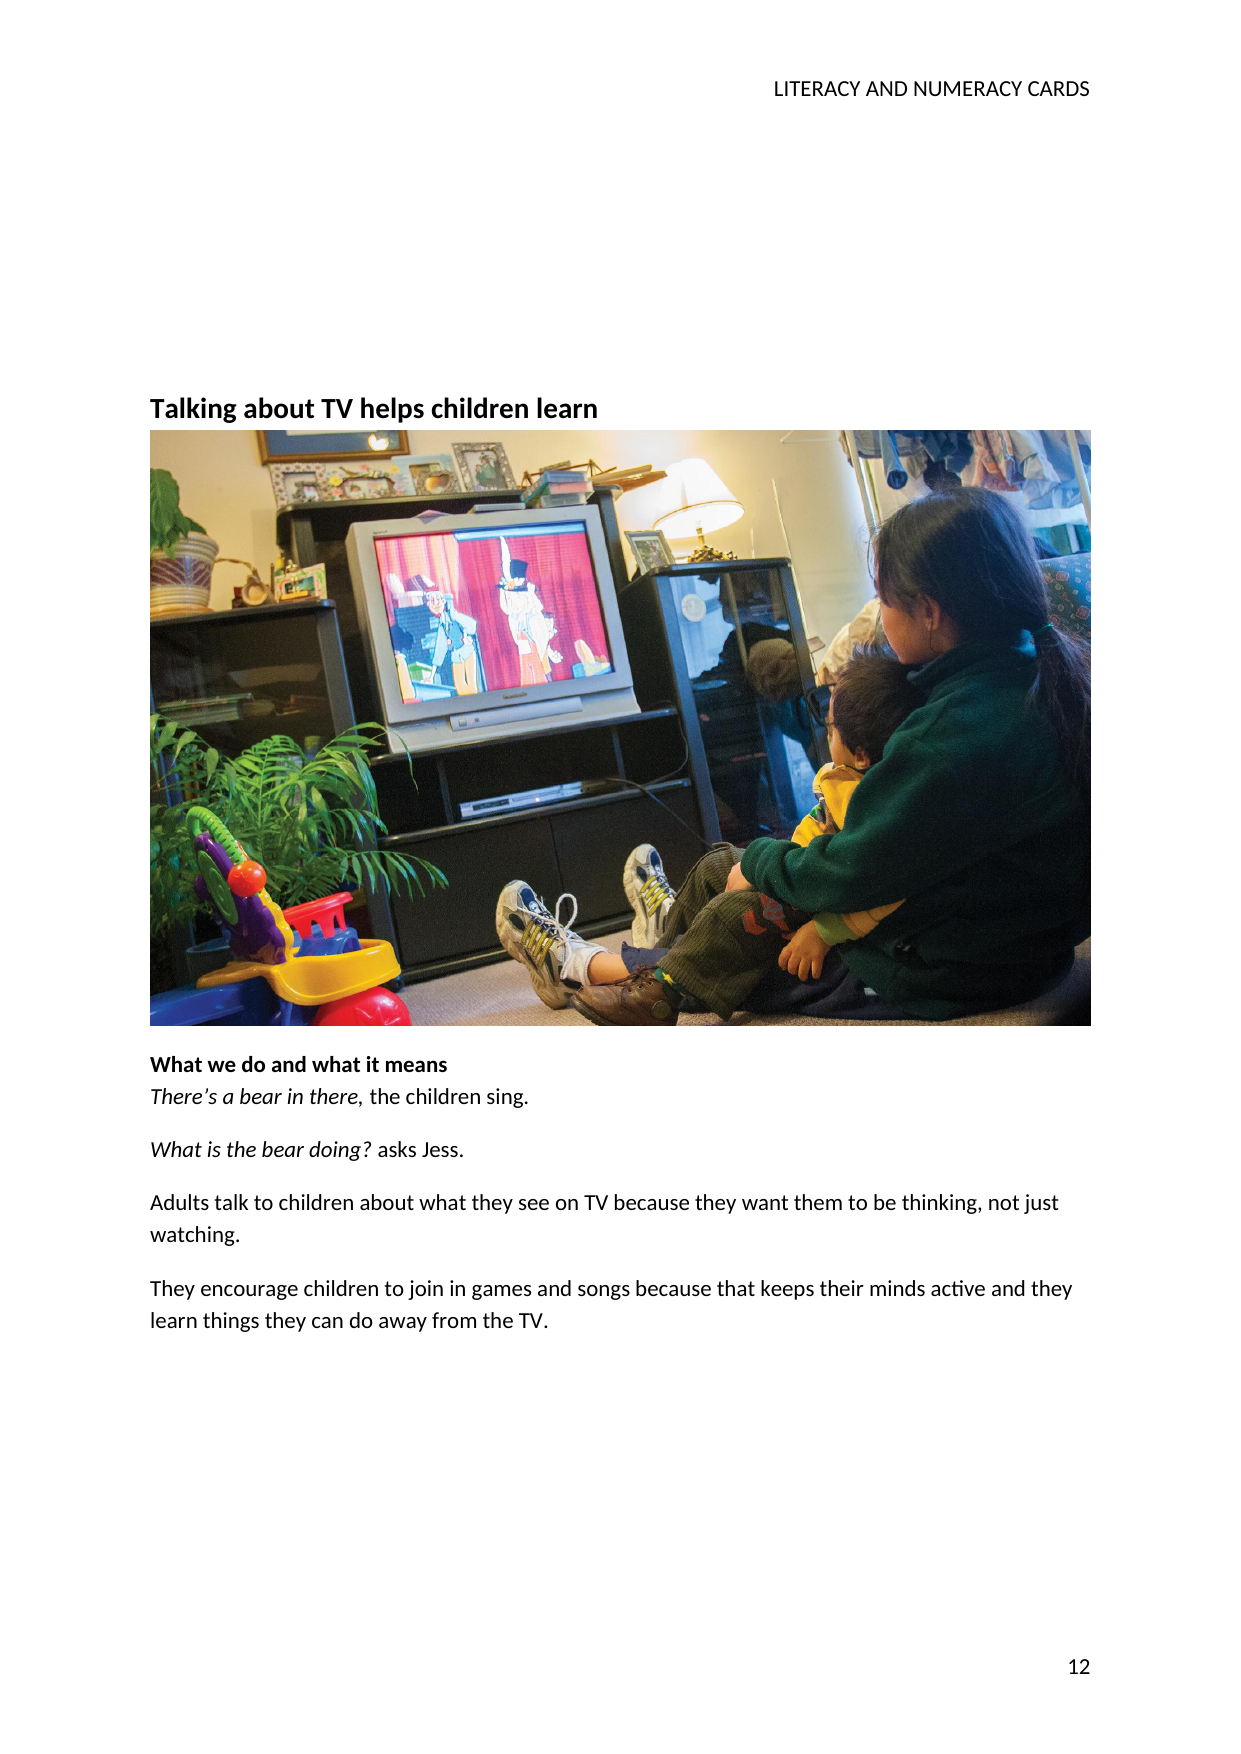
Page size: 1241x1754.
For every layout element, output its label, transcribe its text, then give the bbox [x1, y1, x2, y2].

subtitle What we do and what it means [150, 1050, 1090, 1078]
subtitle Talking about TV helps children learn [150, 390, 1090, 426]
text There’s a bear in there, the children sing. [150, 1082, 1090, 1110]
text They encourage children to join in games and songs because that keeps their minds active and they learn things they can do away from the TV. [150, 1274, 1090, 1334]
text What is the bear doing? asks Jess. [150, 1135, 1090, 1163]
text Adults talk to children about what they see on TV because they want them to be thinking, not just watching. [150, 1188, 1090, 1249]
picture [150, 430, 1091, 1026]
